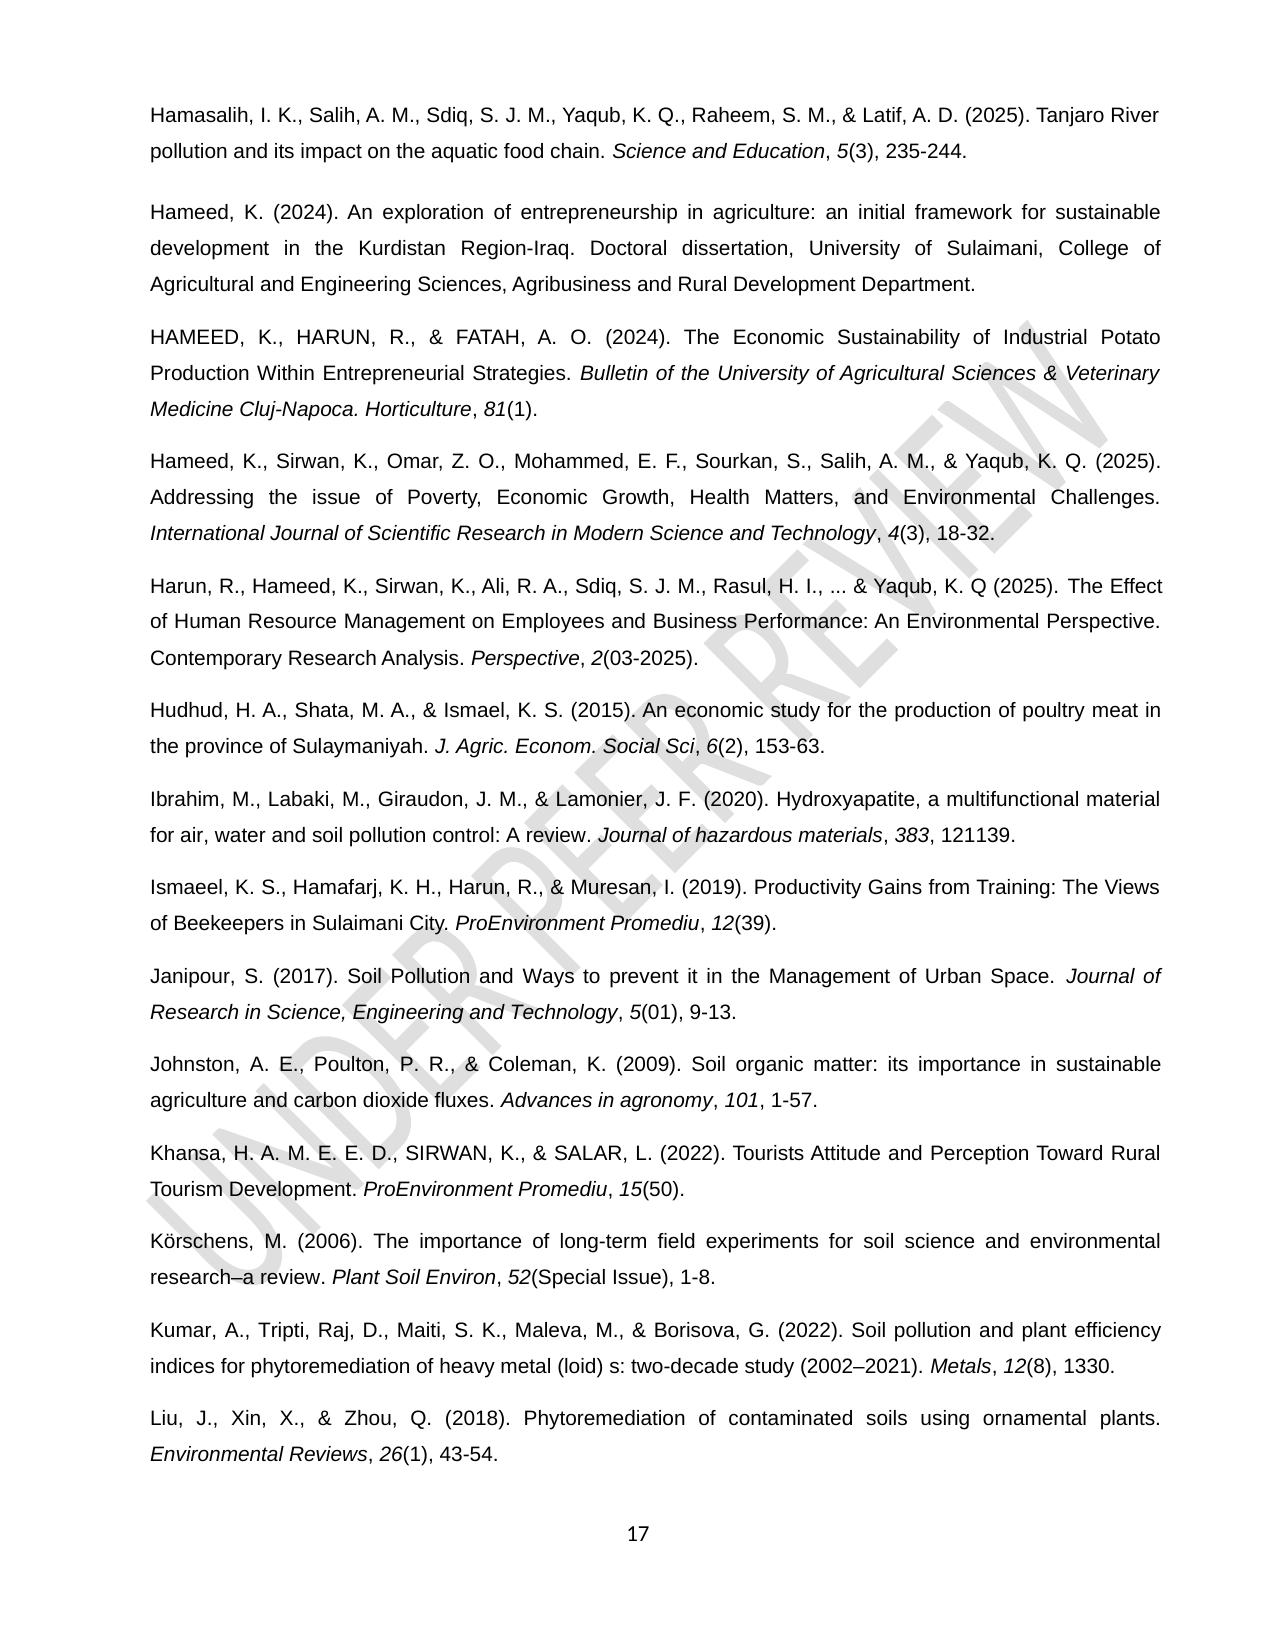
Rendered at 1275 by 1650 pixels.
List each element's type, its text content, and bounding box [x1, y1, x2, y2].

text Körschens, M. (2006). The importance of long-term field experiments for soil science and environmental research–a review. Plant Soil Environ, 52(Special Issue), 1-8. [150, 1229, 1162, 1289]
text Johnston, A. E., Poulton, P. R., & Coleman, K. (2009). Soil organic matter: its importance in sustainable agriculture and carbon dioxide fluxes. Advances in agronomy, 101, 1-57. [150, 1052, 1162, 1112]
text Janipour, S. (2017). Soil Pollution and Ways to prevent it in the Management of Urban Space. Journal of Research in Science, Engineering and Technology, 5(01), 9-13. [150, 963, 1162, 1023]
text Harun, R., Hameed, K., Sirwan, K., Ali, R. A., Sdiq, S. J. M., Rasul, H. I., ... & Yaqub, K. Q (2025). The Effect of Human Resource Management on Employees and Business Performance: An Environmental Perspective. Contemporary Research Analysis. Perspective, 2(03-2025). [150, 573, 1162, 669]
text Liu, J., Xin, X., & Zhou, Q. (2018). Phytoremediation of contaminated soils using ornamental plants. Environmental Reviews, 26(1), 43-54. [150, 1406, 1162, 1466]
text Hamasalih, I. K., Salih, A. M., Sdiq, S. J. M., Yaqub, K. Q., Raheem, S. M., & Latif, A. D. (2025). Tanjaro River pollution and its impact on the aquatic food chain. Science and Education, 5(3), 235-244. [150, 127, 1162, 163]
text Khansa, H. A. M. E. E. D., SIRWAN, K., & SALAR, L. (2022). Tourists Attitude and Perception Toward Rural Tourism Development. ProEnvironment Promediu, 15(50). [150, 1141, 1162, 1201]
text Hudhud, H. A., Shata, M. A., & Ismael, K. S. (2015). An economic study for the production of poultry meat in the province of Sulaymaniyah. J. Agric. Econom. Social Sci, 6(2), 153-63. [150, 698, 1162, 758]
text Ismaeel, K. S., Hamafarj, K. H., Harun, R., & Muresan, I. (2019). Productivity Gains from Training: The Views of Beekeepers in Sulaimani City. ProEnvironment Promediu, 12(39). [150, 875, 1162, 935]
text Hameed, K. (2024). An exploration of entrepreneurship in agriculture: an initial framework for sustainable development in the Kurdistan Region-Iraq. Doctoral dissertation, University of Sulaimani, College of Agricultural and Engineering Sciences, Agribusiness and Rural Development Department. [150, 200, 1162, 296]
text Hameed, K., Sirwan, K., Omar, Z. O., Mohammed, E. F., Sourkan, S., Salih, A. M., & Yaqub, K. Q. (2025). Addressing the issue of Poverty, Economic Growth, Health Matters, and Environmental Challenges. International Journal of Scientific Research in Modern Science and Technology, 4(3), 18-32. [150, 449, 1162, 545]
text HAMEED, K., HARUN, R., & FATAH, A. O. (2024). The Economic Sustainability of Industrial Potato Production Within Entrepreneurial Strategies. Bulletin of the University of Agricultural Sciences & Veterinary Medicine Cluj-Napoca. Horticulture, 81(1). [150, 324, 1162, 420]
text Ibrahim, M., Labaki, M., Giraudon, J. M., & Lamonier, J. F. (2020). Hydroxyapatite, a multifunctional material for air, water and soil pollution control: A review. Journal of hazardous materials, 383, 121139. [150, 786, 1162, 846]
text Kumar, A., Tripti, Raj, D., Maiti, S. K., Maleva, M., & Borisova, G. (2022). Soil pollution and plant efficiency indices for phytoremediation of heavy metal (loid) s: two-decade study (2002–2021). Metals, 12(8), 1330. [150, 1318, 1162, 1378]
